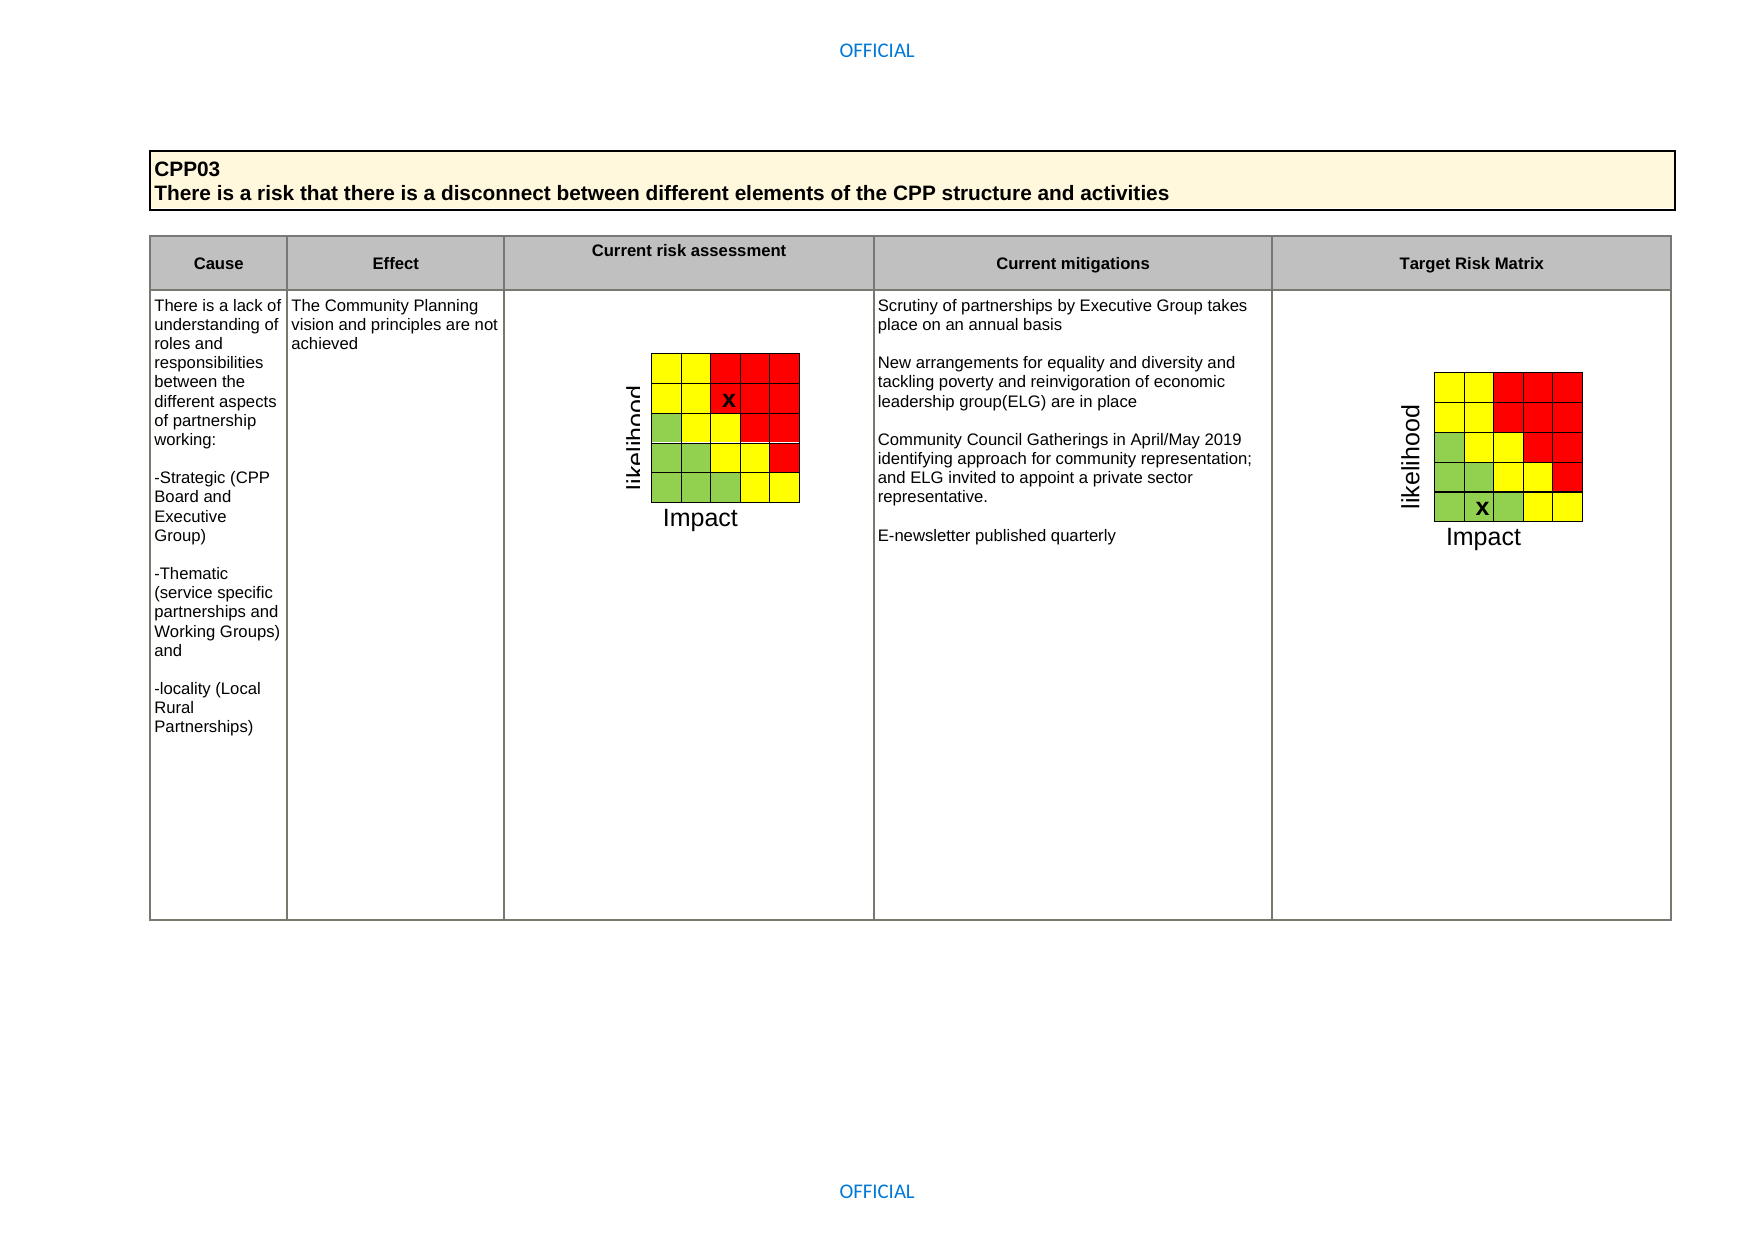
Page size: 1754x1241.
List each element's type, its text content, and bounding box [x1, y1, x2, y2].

table_cell [505, 291, 873, 919]
table_cell There is a lack of understanding of roles and responsibilities between the different aspects of partnership working: -Strategic (CPP Board and Executive Group) -Thematic (service specific partnerships and Working Groups) and -locality (Local Rural Partnerships) [151, 291, 286, 919]
table_cell Current risk assessment [505, 237, 873, 289]
table_cell Scrutiny of partnerships by Executive Group takes place on an annual basis New arrangements for equality and diversity and tackling poverty and reinvigoration of economic leadership group(ELG) are in place Community Council Gatherings in April/May 2019 identifying approach for community representation; and ELG invited to appoint a private sector representative. E-newsletter published quarterly [875, 291, 1271, 919]
table_cell Cause [151, 237, 286, 289]
table_cell The Community Planning vision and principles are not achieved [288, 291, 503, 919]
table_cell Current mitigations [875, 237, 1271, 289]
table_cell [1273, 291, 1670, 919]
table_cell Effect [288, 237, 503, 289]
table_cell CPP03 There is a risk that there is a disconnect between different elements of the CPP structure and activities [151, 152, 1674, 208]
table_cell Target Risk Matrix [1273, 237, 1670, 289]
